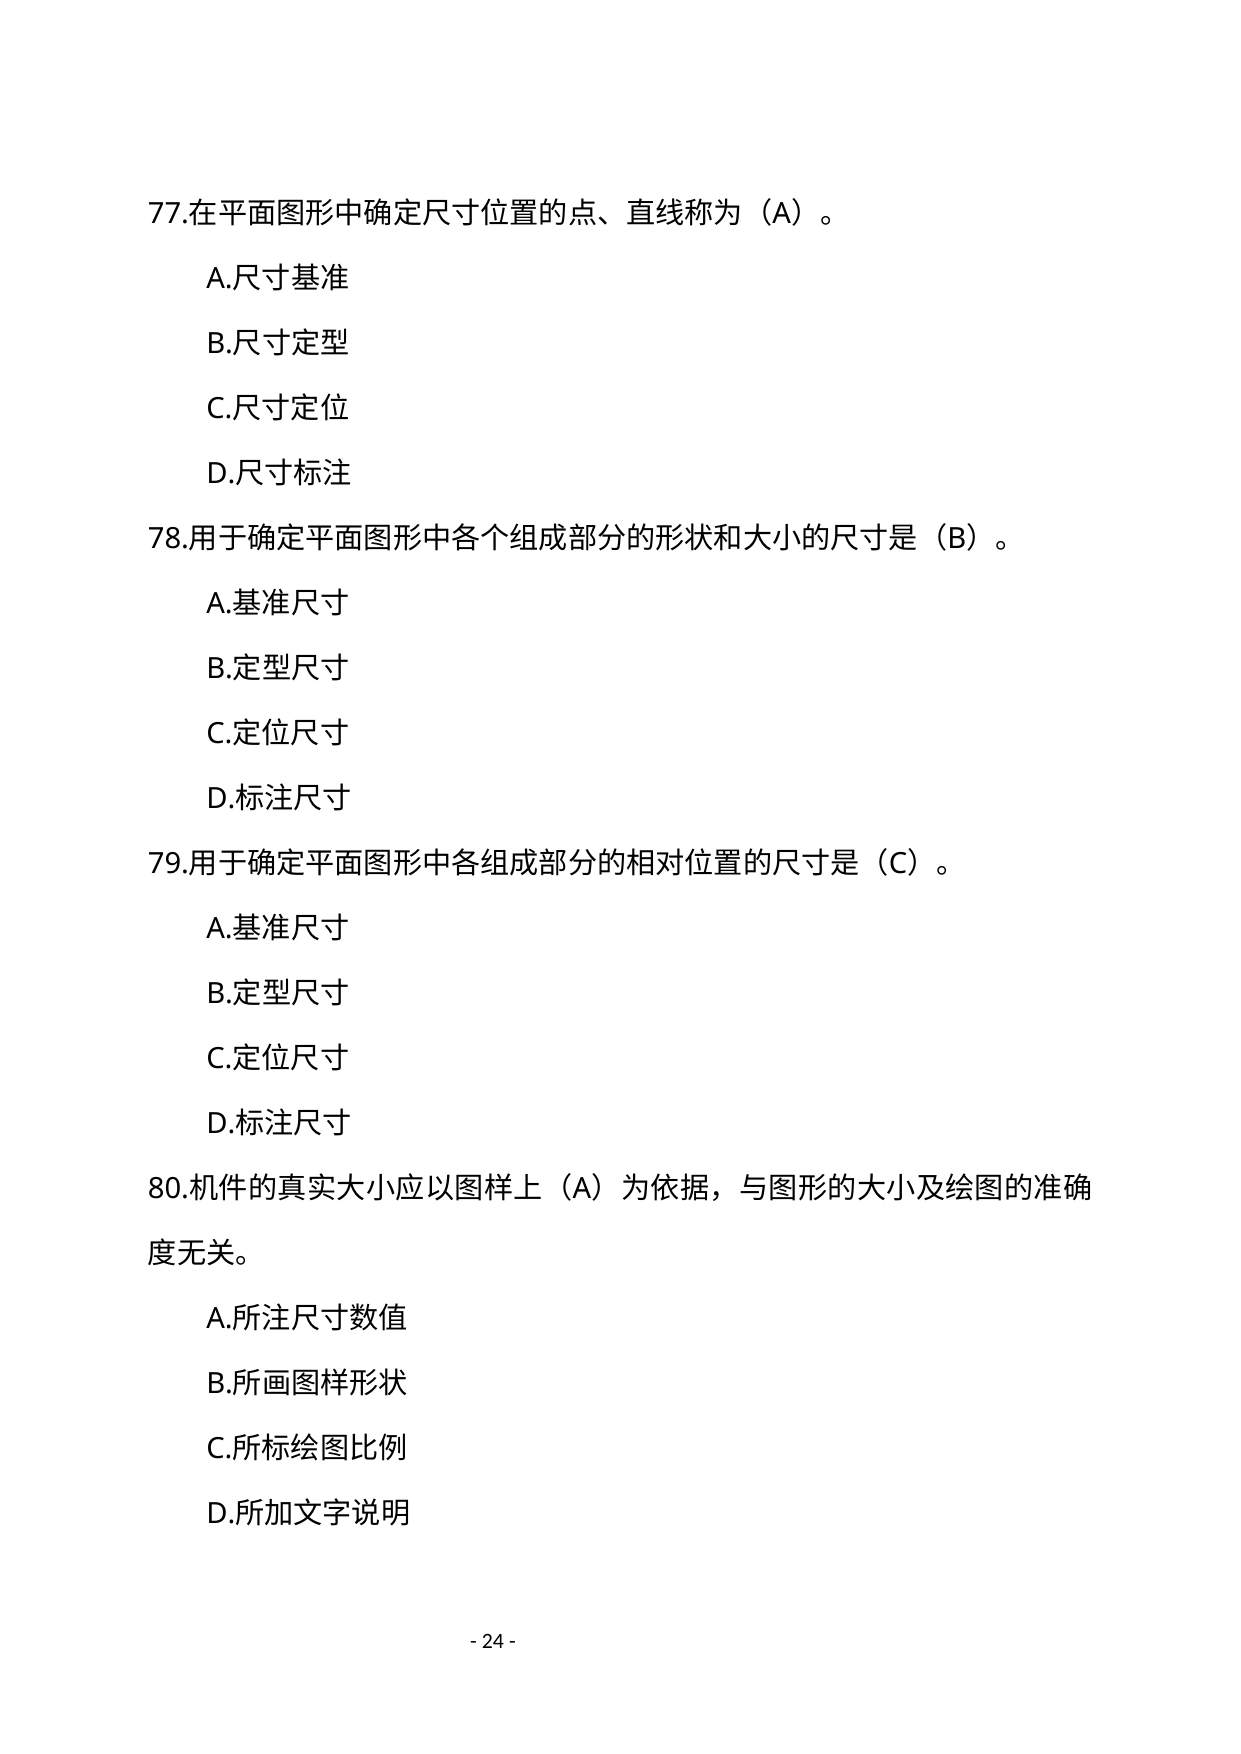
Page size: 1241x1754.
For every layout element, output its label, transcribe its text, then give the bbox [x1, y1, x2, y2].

text A.基准尺寸 [148, 568, 1093, 633]
text D.尺寸标注 [148, 438, 1093, 503]
text A.基准尺寸 [148, 893, 1093, 958]
text C.定位尺寸 [148, 1023, 1093, 1088]
text D.标注尺寸 [148, 763, 1093, 828]
text C.尺寸定位 [148, 373, 1093, 438]
text D.所加文字说明 [148, 1478, 1093, 1543]
text D.标注尺寸 [148, 1088, 1093, 1153]
text B.所画图样形状 [148, 1348, 1093, 1413]
text 80.机件的真实大小应以图样上（A）为依据，与图形的大小及绘图的准确度无关。 [148, 1153, 1093, 1283]
text A.尺寸基准 [148, 243, 1093, 308]
text C.所标绘图比例 [148, 1413, 1093, 1478]
text B.定型尺寸 [148, 633, 1093, 698]
text 78.用于确定平面图形中各个组成部分的形状和大小的尺寸是（B）。 [148, 503, 1093, 568]
text B.尺寸定型 [148, 308, 1093, 373]
text 77.在平面图形中确定尺寸位置的点、直线称为（A）。 [148, 178, 1093, 243]
text A.所注尺寸数值 [148, 1283, 1093, 1348]
text 79.用于确定平面图形中各组成部分的相对位置的尺寸是（C）。 [148, 828, 1093, 893]
text B.定型尺寸 [148, 958, 1093, 1023]
text C.定位尺寸 [148, 698, 1093, 763]
